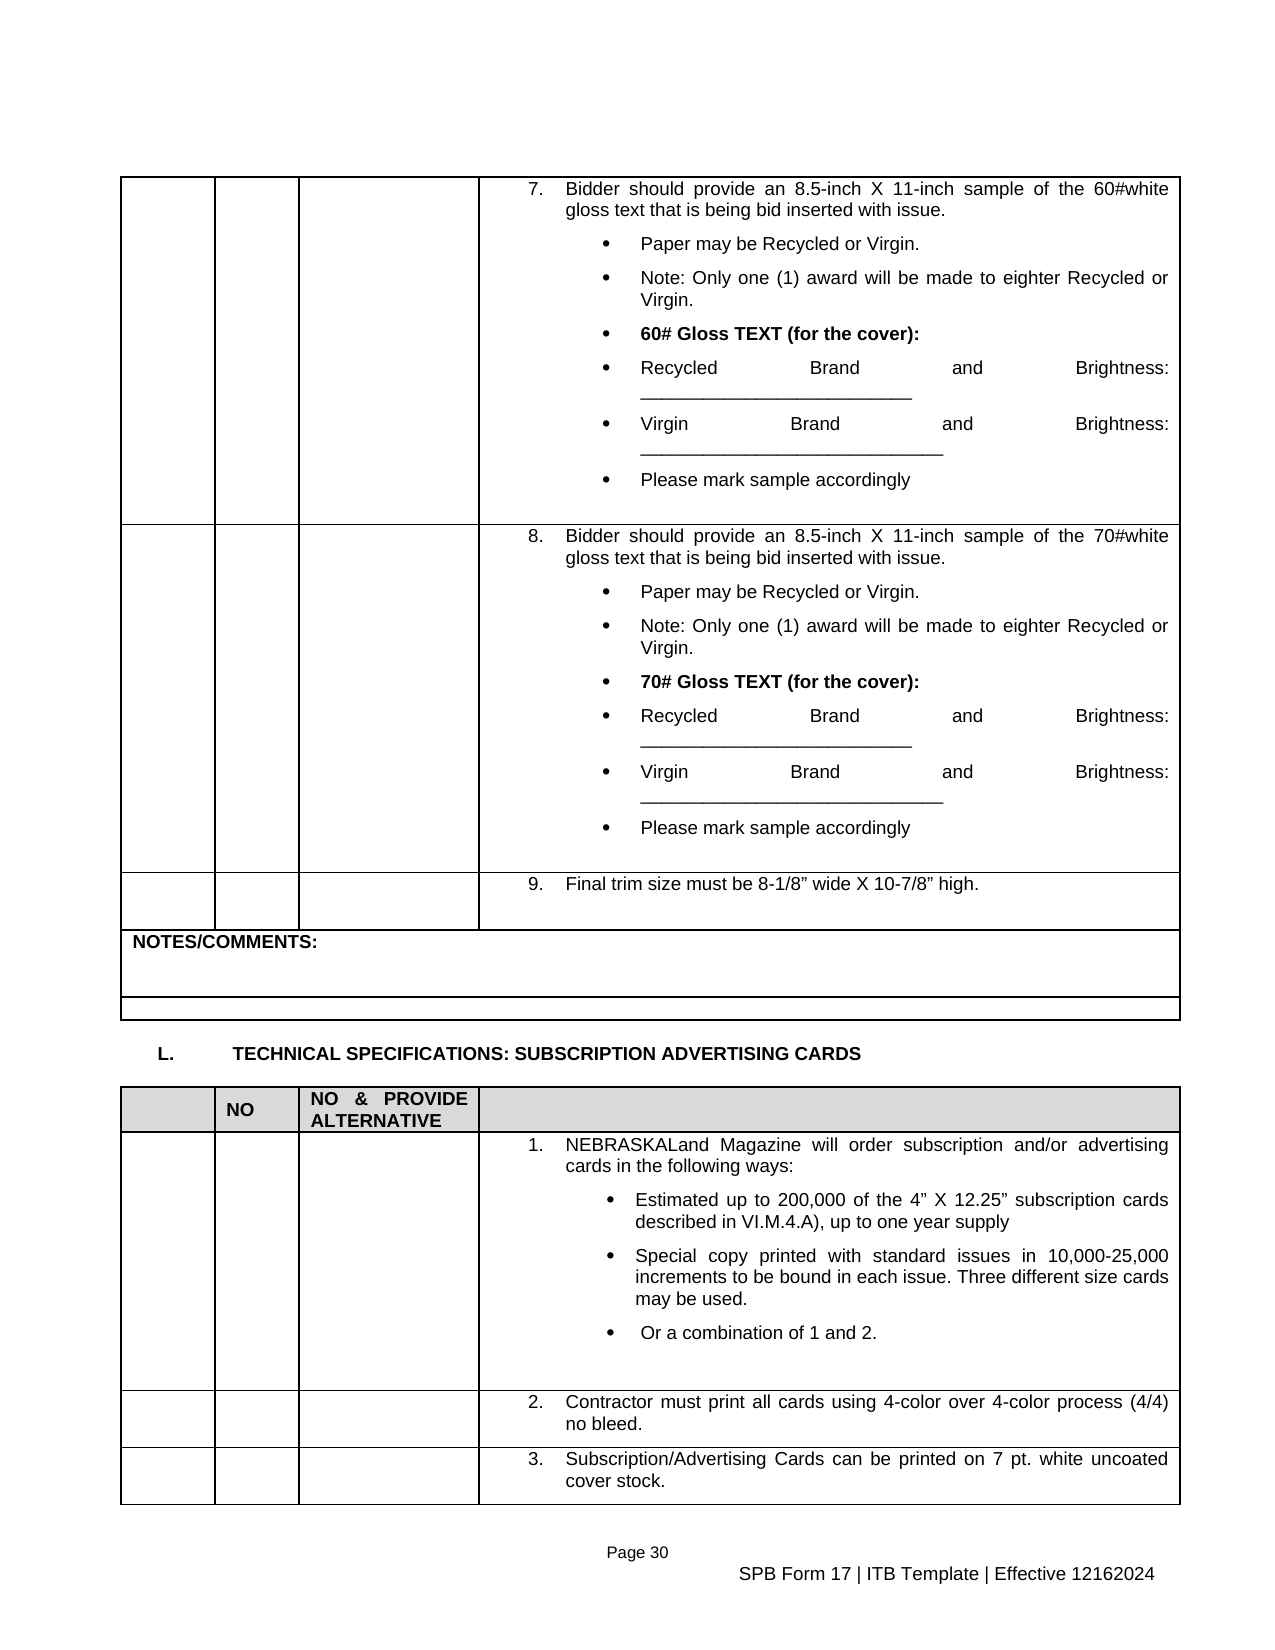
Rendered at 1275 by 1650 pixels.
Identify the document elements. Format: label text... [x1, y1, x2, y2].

table_cell [300, 178, 478, 524]
table_cell [216, 525, 298, 872]
table_cell [300, 1448, 478, 1503]
table_cell [216, 1448, 298, 1503]
table_cell [300, 525, 478, 872]
list TECHNICAL SPECIFICATIONS: SUBSCRIPTION ADVERTISING CARDS [157, 1043, 1155, 1064]
table_cell Final trim size must be 8-1/8” wide X 10-7/8” high. [480, 873, 1179, 929]
table_cell [122, 873, 214, 929]
table_cell [216, 178, 298, 524]
table_header [480, 1088, 1179, 1131]
table_cell [122, 525, 214, 872]
table_cell [122, 1133, 214, 1390]
table_cell [300, 1391, 478, 1447]
table_header NO [216, 1088, 298, 1131]
table_cell [122, 1391, 214, 1447]
table_cell [300, 1133, 478, 1390]
table_cell [122, 998, 1179, 1019]
table_cell [122, 1448, 214, 1503]
table_cell [300, 873, 478, 929]
table_cell NOTES/COMMENTS: [122, 931, 1179, 996]
table_header NO & PROVIDE ALTERNATIVE [300, 1088, 478, 1131]
table_cell Bidder should provide an 8.5-inch X 11-inch sample of the 60#white gloss text that is being bid inserted with issue. Paper may be Recycled or Virgin. Note: Only one (1) award will be made to eighter Recycled or Virgin. 60# Gloss TEXT (for the cover): Recycled Brand and Brightness: __________________________ Virgin Brand and Brightness: _____________________________ Please mark sample accordingly [480, 178, 1179, 524]
table_header [122, 1088, 214, 1131]
table_cell [216, 1391, 298, 1447]
table_cell Contractor must print all cards using 4-color over 4-color process (4/4) no bleed. [480, 1391, 1179, 1447]
table_cell Subscription/Advertising Cards can be printed on 7 pt. white uncoated cover stock. [480, 1448, 1179, 1503]
table_cell [216, 1133, 298, 1390]
table_cell NEBRASKALand Magazine will order subscription and/or advertising cards in the following ways: Estimated up to 200,000 of the 4” X 12.25” subscription cards described in VI.M.4.A), up to one year supply Special copy printed with standard issues in 10,000-25,000 increments to be bound in each issue. Three different size cards may be used. Or a combination of 1 and 2. [480, 1133, 1179, 1390]
table_cell [216, 873, 298, 929]
table_cell [122, 178, 214, 524]
table_cell Bidder should provide an 8.5-inch X 11-inch sample of the 70#white gloss text that is being bid inserted with issue. Paper may be Recycled or Virgin. Note: Only one (1) award will be made to eighter Recycled or Virgin. 70# Gloss TEXT (for the cover): Recycled Brand and Brightness: __________________________ Virgin Brand and Brightness: _____________________________ Please mark sample accordingly [480, 525, 1179, 872]
